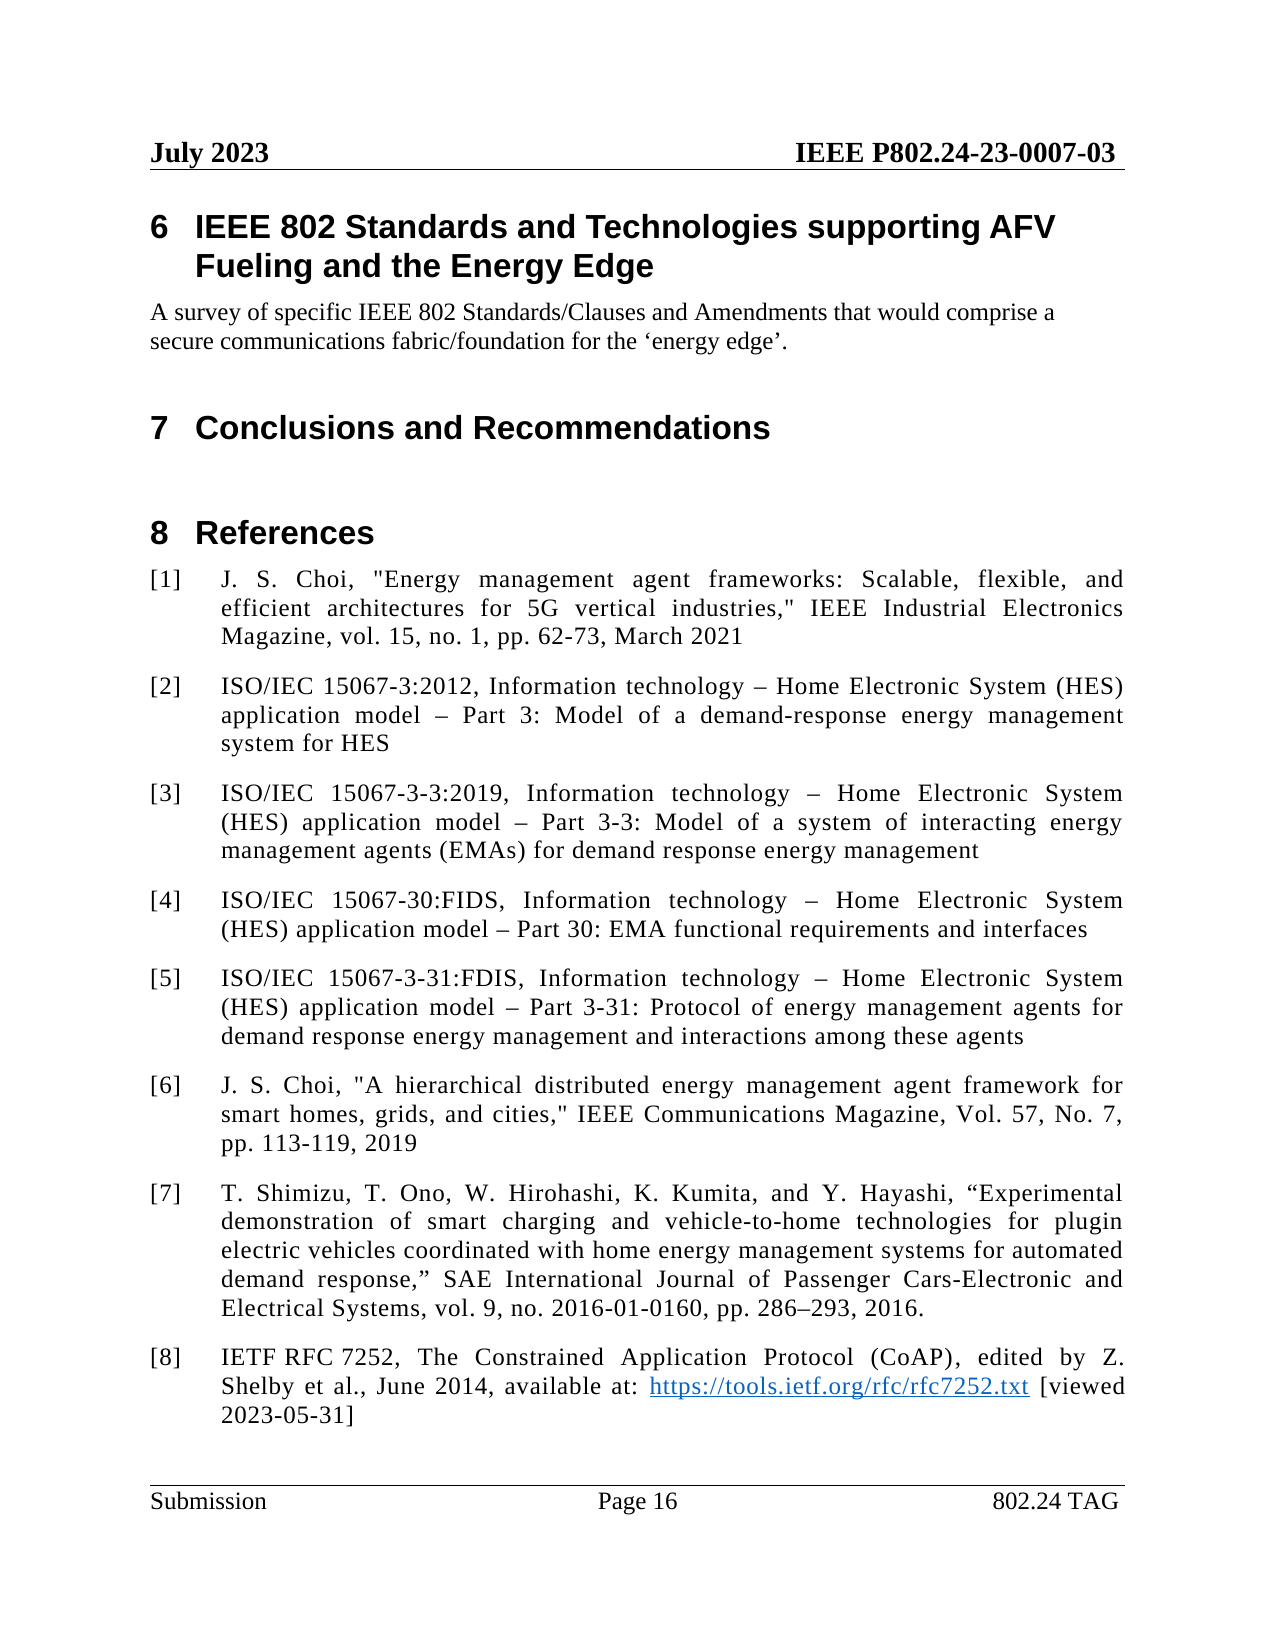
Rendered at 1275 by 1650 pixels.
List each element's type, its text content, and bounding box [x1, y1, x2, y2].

subtitle IEEE 802 Standards and Technologies supporting AFV Fueling and the Energy Edge [150, 208, 1125, 284]
text ISO/IEC 15067-30:FIDS, Information technology – Home Electronic System (HES) application model – Part 30: EMA functional requirements and interfaces [150, 885, 1125, 943]
text T. Shimizu, T. Ono, W. Hirohashi, K. Kumita, and Y. Hayashi, “Experimental demonstration of smart charging and vehicle-to-home technologies for plugin electric vehicles coordinated with home energy management systems for automated demand response,” SAE International Journal of Passenger Cars-Electronic and Electrical Systems, vol. 9, no. 2016-01-0160, pp. 286–293, 2016. [150, 1178, 1125, 1321]
text ISO/IEC 15067-3:2012, Information technology – Home Electronic System (HES) application model – Part 3: Model of a demand-response energy management system for HES [150, 671, 1125, 757]
text ISO/IEC 15067-3-3:2019, Information technology – Home Electronic System (HES) application model – Part 3-3: Model of a system of interacting energy management agents (EMAs) for demand response energy management [150, 778, 1125, 864]
text J. S. Choi, "Energy management agent frameworks: Scalable, flexible, and efficient architectures for 5G vertical industries," IEEE Industrial Electronics Magazine, vol. 15, no. 1, pp. 62-73, March 2021 [150, 564, 1125, 650]
subtitle Conclusions and Recommendations [150, 408, 1125, 447]
text IETF RFC 7252, The Constrained Application Protocol (CoAP), edited by Z. Shelby et al., June 2014, available at: https://tools.ietf.org/rfc/rfc7252.txt [viewed 2023-05-31] [150, 1342, 1125, 1428]
subtitle References [150, 513, 1125, 551]
text ISO/IEC 15067-3-31:FDIS, Information technology – Home Electronic System (HES) application model – Part 3-31: Protocol of energy management agents for demand response energy management and interactions among these agents [150, 963, 1125, 1050]
text J. S. Choi, "A hierarchical distributed energy management agent framework for smart homes, grids, and cities," IEEE Communications Magazine, Vol. 57, No. 7, pp. 113-119, 2019 [150, 1071, 1125, 1157]
text A survey of specific IEEE 802 Standards/Clauses and Amendments that would comprise a secure communications fabric/foundation for the ‘energy edge’. [150, 297, 1125, 354]
